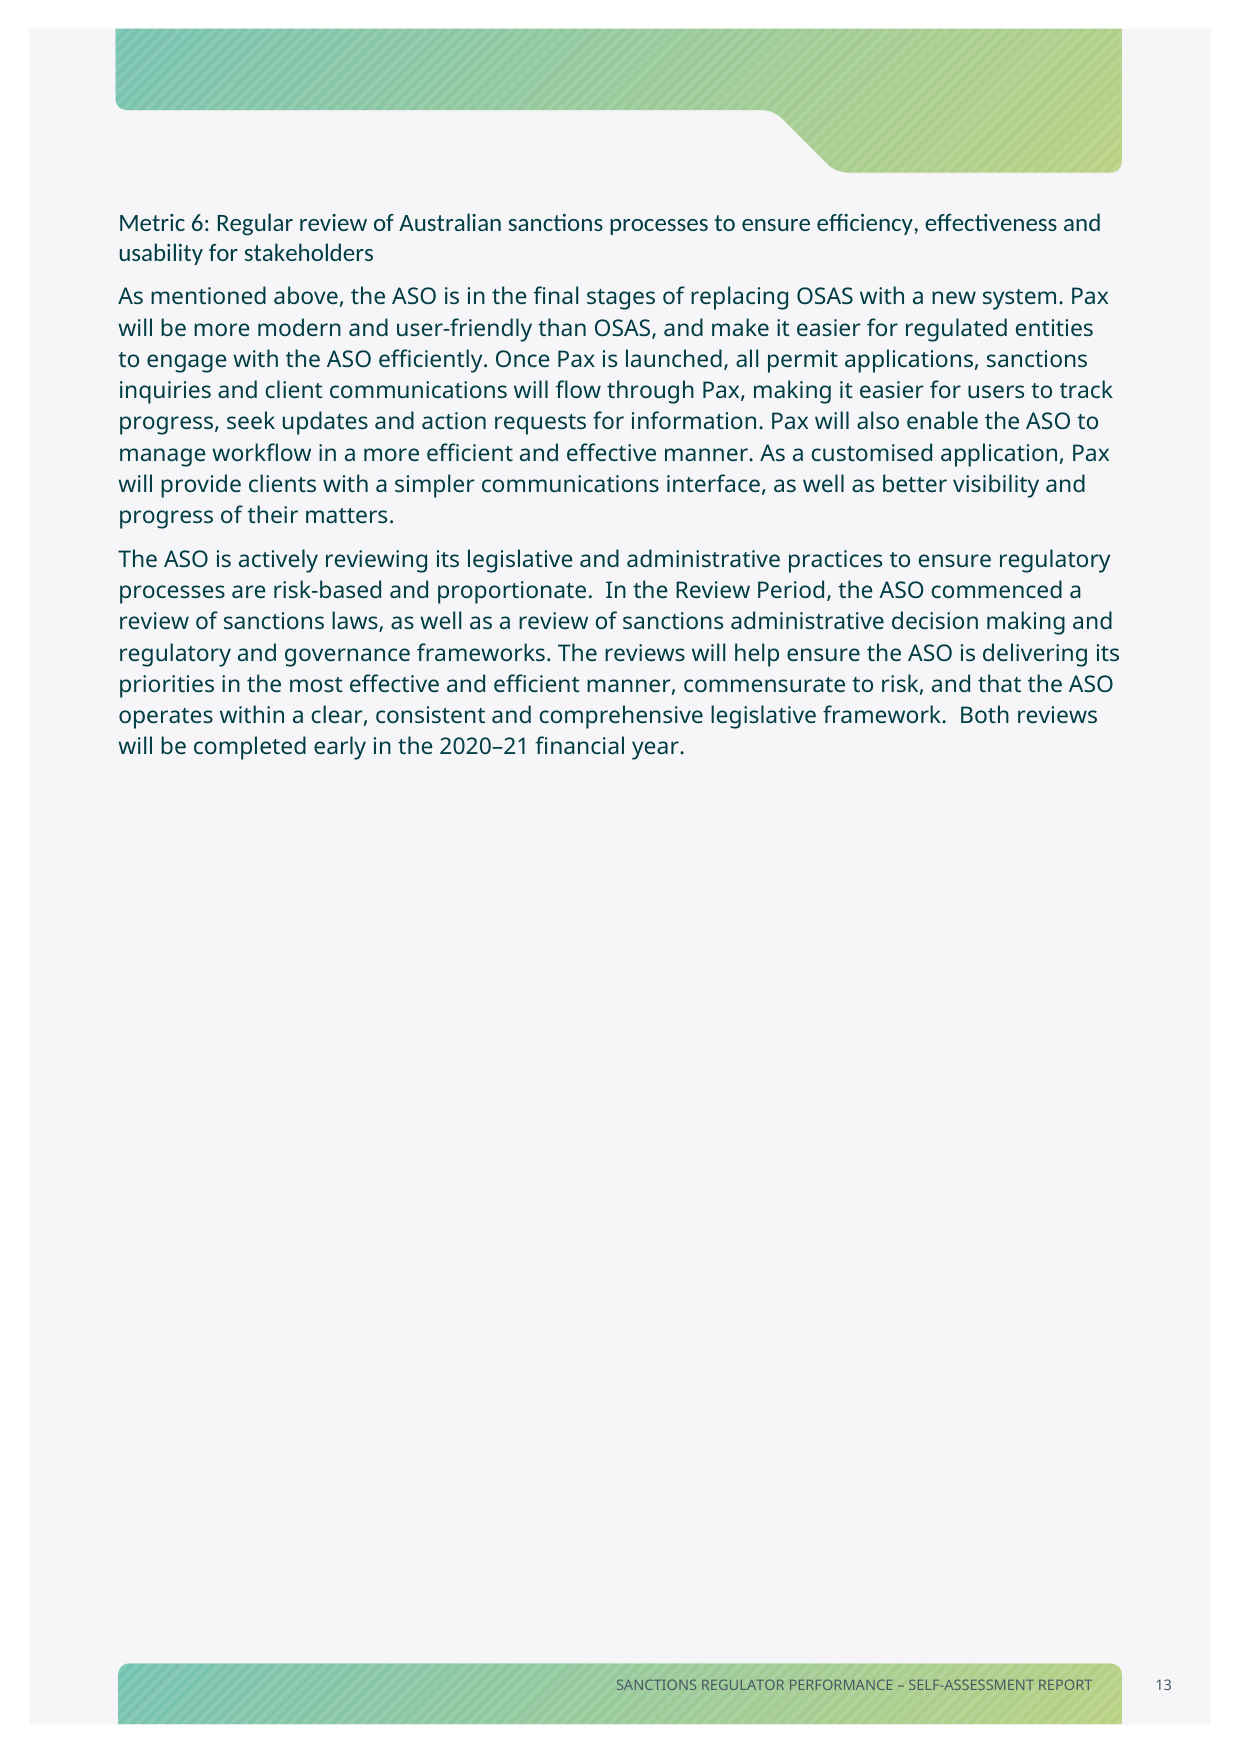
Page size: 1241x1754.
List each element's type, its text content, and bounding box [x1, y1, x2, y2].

subtitle Metric 6: Regular review of Australian sanctions processes to ensure efficiency, effectiveness and usability for stakeholders [118, 207, 1122, 268]
text The ASO is actively reviewing its legislative and administrative practices to ensure regulatory processes are risk-based and proportionate. In the Review Period, the ASO commenced a review of sanctions laws, as well as a review of sanctions administrative decision making and regulatory and governance frameworks. The reviews will help ensure the ASO is delivering its priorities in the most effective and efficient manner, commensurate to risk, and that the ASO operates within a clear, consistent and comprehensive legislative framework. Both reviews will be completed early in the 2020–21 financial year. [118, 543, 1122, 762]
text As mentioned above, the ASO is in the final stages of replacing OSAS with a new system. Pax will be more modern and user-friendly than OSAS, and make it easier for regulated entities to engage with the ASO efficiently. Once Pax is launched, all permit applications, sanctions inquiries and client communications will flow through Pax, making it easier for users to track progress, seek updates and action requests for information. Pax will also enable the ASO to manage workflow in a more efficient and effective manner. As a customised application, Pax will provide clients with a simpler communications interface, as well as better visibility and progress of their matters. [118, 280, 1122, 530]
picture [0, 0, 1240, 1754]
